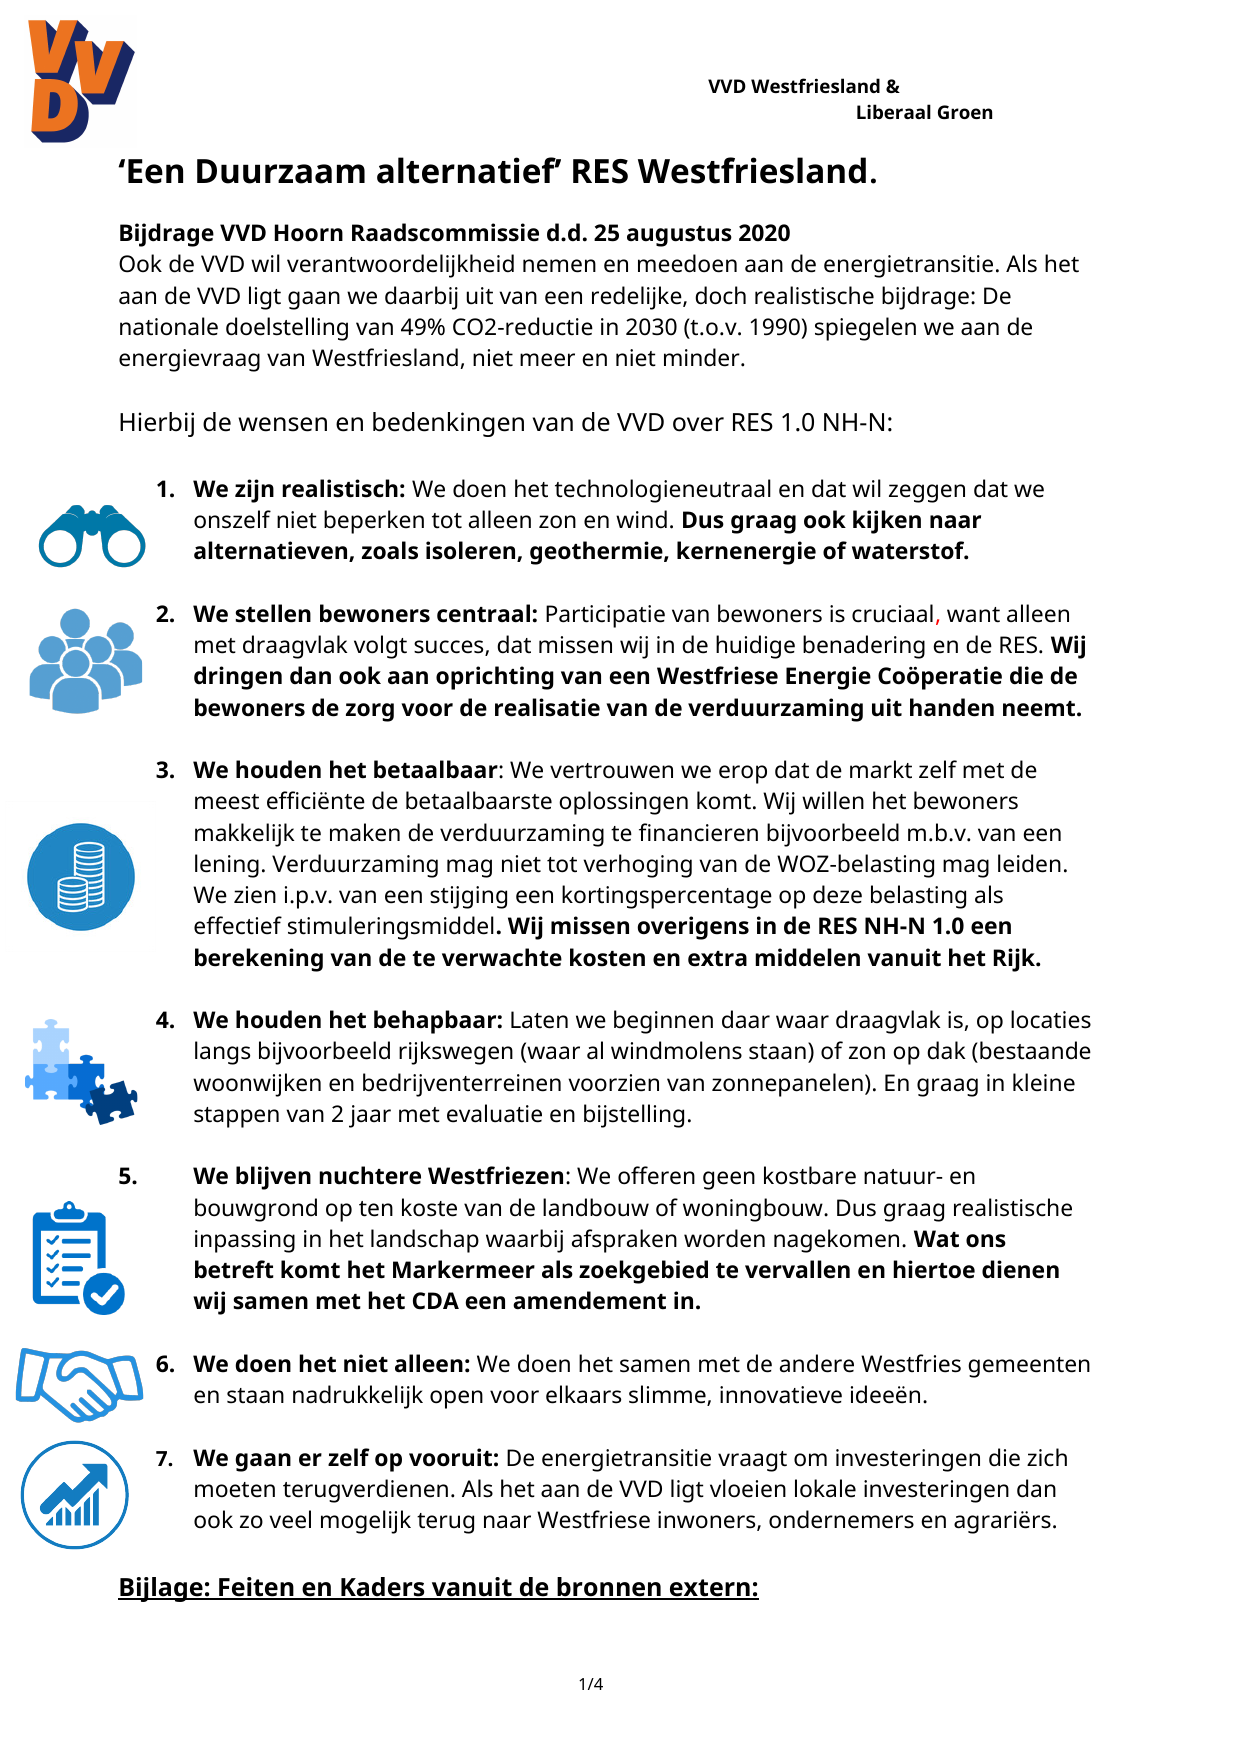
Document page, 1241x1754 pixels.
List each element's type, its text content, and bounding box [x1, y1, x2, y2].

picture [26, 470, 158, 602]
list We gaan er zelf op vooruit: De energietransitie vraagt om investeringen die zich moeten terugverdienen. Als het aan de VVD ligt vloeien lokale investeringen dan ook zo veel mogelijk terug naar Westfriese inwoners, ondernemers en agrariërs. [156, 1441, 1092, 1535]
list We houden het betaalbaar: We vertrouwen we erop dat de markt zelf met de meest efficiënte de betaalbaarste oplossingen komt. Wij willen het bewoners makkelijk te maken de verduurzaming te financieren bijvoorbeeld m.b.v. van een lening. Verduurzaming mag niet tot verhoging van de WOZ-belasting mag leiden. We zien i.p.v. van een stijging een kortingspercentage op deze belasting als effectief stimuleringsmiddel. Wij missen overigens in de RES NH-N 1.0 een berekening van de te verwachte kosten en extra middelen vanuit het Rijk. [156, 754, 1092, 973]
text Ook de VVD wil verantwoordelijkheid nemen en meedoen aan de energietransitie. Als het aan de VVD ligt gaan we daarbij uit van een redelijke, doch realistische bijdrage: De nationale doelstelling van 49% CO2-reductie in 2030 (t.o.v. 1990) spiegelen we aan de energievraag van Westfriesland, niet meer en niet minder. [118, 248, 1092, 373]
picture [29, 605, 143, 718]
picture [5, 801, 156, 952]
text Hierbij de wensen en bedenkingen van de VVD over RES 1.0 NH-N: [118, 404, 1092, 439]
list We stellen bewoners centraal: Participatie van bewoners is cruciaal, want alleen met draagvlak volgt succes, dat missen wij in de huidige benadering en de RES. Wij dringen dan ook aan oprichting van een Westfriese Energie Coöperatie die de bewoners de zorg voor de realisatie van de verduurzaming uit handen neemt. [156, 598, 1092, 723]
list We blijven nuchtere Westfriezen: We offeren geen kostbare natuur- en bouwgrond op ten koste van de landbouw of woningbouw. Dus graag realistische inpassing in het landschap waarbij afspraken worden nagekomen. Wat ons betreft komt het Markermeer als zoekgebied te vervallen en hiertoe dienen wij samen met het CDA een amendement in. [118, 1160, 1092, 1316]
list We zijn realistisch: We doen het technologieneutraal en dat wil zeggen dat we onszelf niet beperken tot alleen zon en wind. Dus graag ook kijken naar alternatieven, zoals isoleren, geothermie, kernenergie of waterstof. [156, 473, 1092, 566]
list We doen het niet alleen: We doen het samen met de andere Westfries gemeenten en staan nadrukkelijk open voor elkaars slimme, innovatieve ideeën. [156, 1348, 1092, 1410]
picture [24, 15, 137, 148]
picture [18, 1439, 131, 1552]
picture [22, 1201, 118, 1315]
picture [15, 1347, 144, 1423]
text Bijdrage VVD Hoorn Raadscommissie d.d. 25 augustus 2020 [118, 217, 1092, 248]
text ‘Een Duurzaam alternatief’ RES Westfriesland. [118, 148, 1092, 193]
text Bijlage: Feiten en Kaders vanuit de bronnen extern: [118, 1569, 1092, 1603]
picture [25, 1019, 138, 1125]
list We houden het behapbaar: Laten we beginnen daar waar draagvlak is, op locaties langs bijvoorbeeld rijkswegen (waar al windmolens staan) of zon op dak (bestaande woonwijken en bedrijventerreinen voorzien van zonnepanelen). En graag in kleine stappen van 2 jaar met evaluatie en bijstelling. [156, 1004, 1092, 1129]
